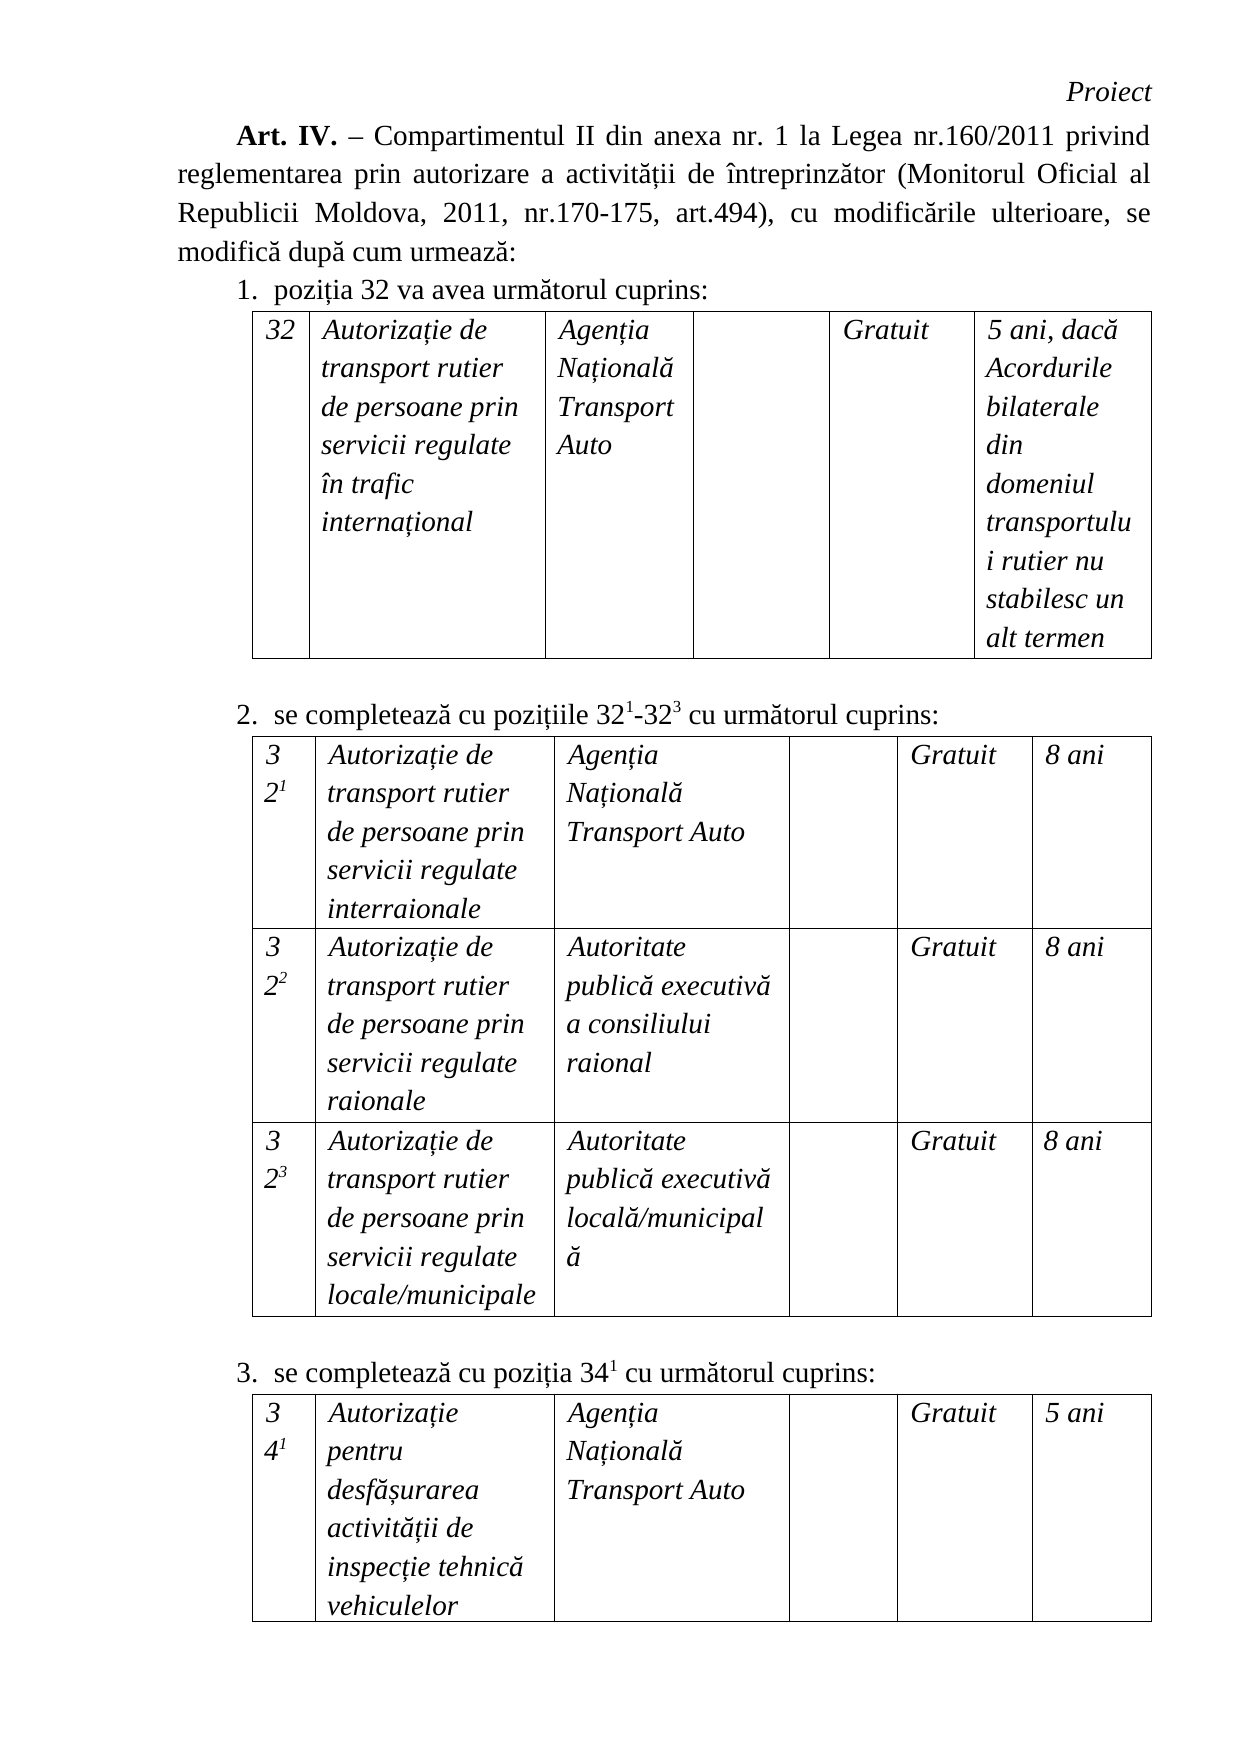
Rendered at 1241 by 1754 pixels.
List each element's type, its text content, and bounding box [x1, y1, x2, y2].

table_cell Gratuit [898, 1123, 1032, 1316]
table_header 321 [253, 737, 315, 928]
table_header Agenția Națională Transport Auto [555, 737, 789, 928]
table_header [555, 1395, 789, 1621]
table_cell 323 [253, 1123, 315, 1316]
table_cell Autorizație de transport rutier de persoane prin servicii regulate locale/municipale [316, 1123, 554, 1316]
table_header Gratuit [898, 737, 1032, 928]
table_header 5 ani [1033, 1395, 1151, 1621]
table_header Gratuit [830, 312, 974, 658]
table_cell Autoritate publică executivă locală/municipală [555, 1123, 789, 1316]
list se completează cu poziția 341 cu următorul cuprins: [236, 1355, 1152, 1389]
table_header [790, 737, 897, 928]
text Art. IV. – Compartimentul II din anexa nr. 1 la Legea nr.160/2011 privind reglementarea prin autorizare a activității de întreprinzător (Monitorul Oficial al Republicii Moldova, 2011, nr.170-175, art.494), cu modificările ulterioare, se modifică după cum urmează: [177, 118, 1152, 267]
table_header Agenția Națională Transport Auto [546, 312, 693, 658]
table_cell Autoritate publică executivă a consiliului raional [555, 929, 789, 1122]
list se completează cu pozițiile 321-323 cu următorul cuprins: [236, 697, 1152, 731]
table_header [316, 1395, 554, 1621]
table_header Autorizație de transport rutier de persoane prin servicii regulate în trafic internațional [310, 312, 545, 658]
table_cell Gratuit [898, 929, 1032, 1122]
table_cell 322 [253, 929, 315, 1122]
table_cell 8 ani [1033, 929, 1151, 1122]
list poziția 32 va avea următorul cuprins: [236, 272, 1152, 306]
table_header 341 [253, 1395, 315, 1621]
table_cell 8 ani [1033, 1123, 1151, 1316]
table_header [790, 1395, 897, 1621]
table_header 32 [253, 312, 309, 658]
table_cell [790, 929, 897, 1122]
table_cell [790, 1123, 897, 1316]
table_header [694, 312, 829, 658]
table_header Autorizație de transport rutier de persoane prin servicii regulate interraionale [316, 737, 554, 928]
table_header Gratuit [898, 1395, 1032, 1621]
table_header 8 ani [1033, 737, 1151, 928]
table_cell Autorizație de transport rutier de persoane prin servicii regulate raionale [316, 929, 554, 1122]
table_header 5 ani, dacă Acordurile bilaterale din domeniul transportului rutier nu stabilesc un alt termen [975, 312, 1151, 658]
